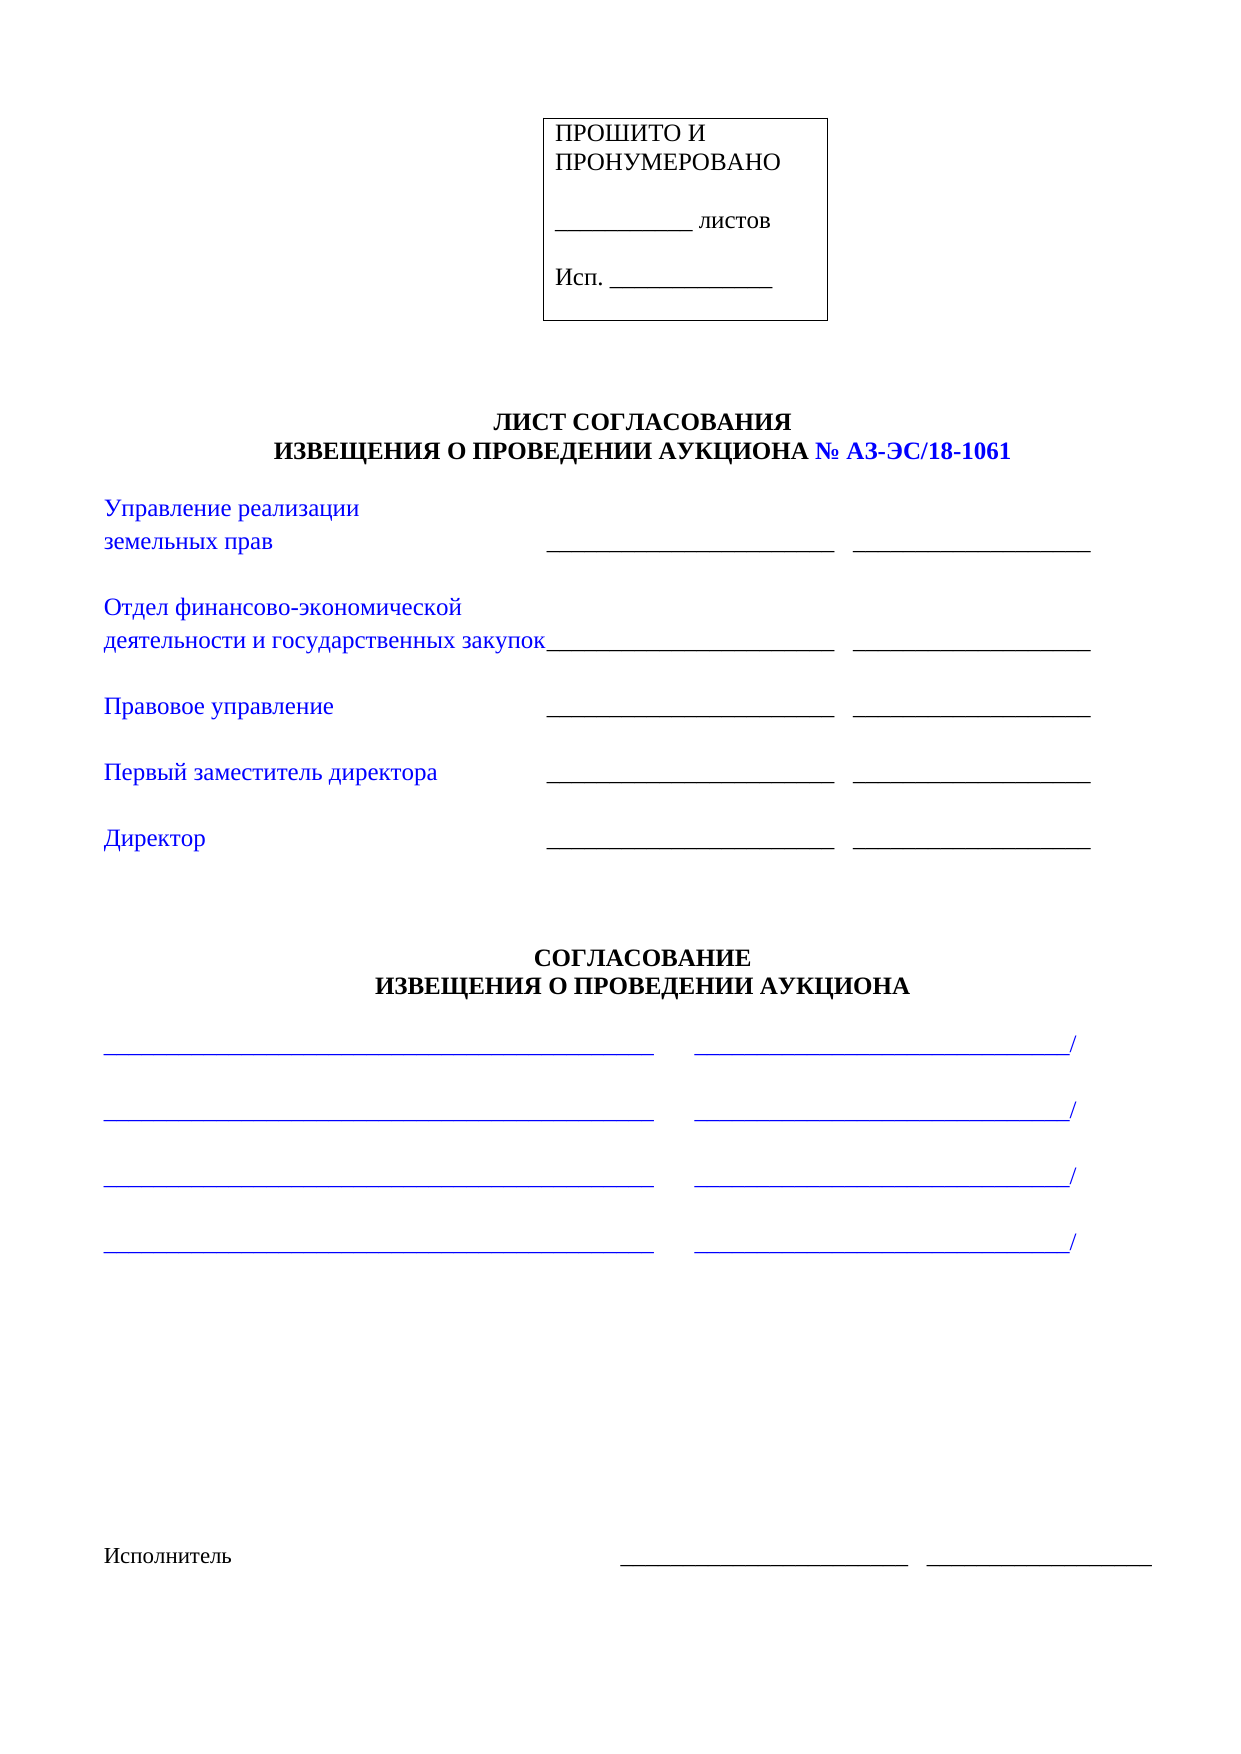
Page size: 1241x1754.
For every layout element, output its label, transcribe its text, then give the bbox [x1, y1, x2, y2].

text ИЗВЕЩЕНИЯ О ПРОВЕДЕНИИ АУКЦИОНА № АЗ-ЭС/18-1061 [103, 436, 1181, 464]
text Исполнитель _______________________ __________________ [103, 1540, 1181, 1569]
text ____________________________________________ ______________________________/ [103, 1227, 1181, 1256]
text земельных прав _______________________ ___________________ [103, 526, 1181, 555]
text ИЗВЕЩЕНИЯ О ПРОВЕДЕНИИ АУКЦИОНА [103, 971, 1181, 1000]
text СОГЛАСОВАНИЕ [103, 943, 1181, 971]
text ____________________________________________ ______________________________/ [103, 1029, 1181, 1058]
text Отдел финансово-экономической [103, 592, 1181, 621]
text деятельности и государственных закупок _______________________ ___________________ [103, 625, 1181, 654]
text ЛИСТ СОГЛАСОВАНИЯ [103, 407, 1181, 436]
text ____________________________________________ ______________________________/ [103, 1095, 1181, 1124]
text ____________________________________________ ______________________________/ [103, 1161, 1181, 1190]
text Управление реализации [103, 493, 1181, 522]
table_header ПРОШИТО И ПРОНУМЕРОВАНО ___________ листов Исп. _____________ [544, 119, 827, 320]
text Первый заместитель директора _______________________ ___________________ [103, 757, 1181, 786]
text Правовое управление _______________________ ___________________ [103, 691, 1181, 720]
text Директор _______________________ ___________________ [103, 823, 1181, 852]
